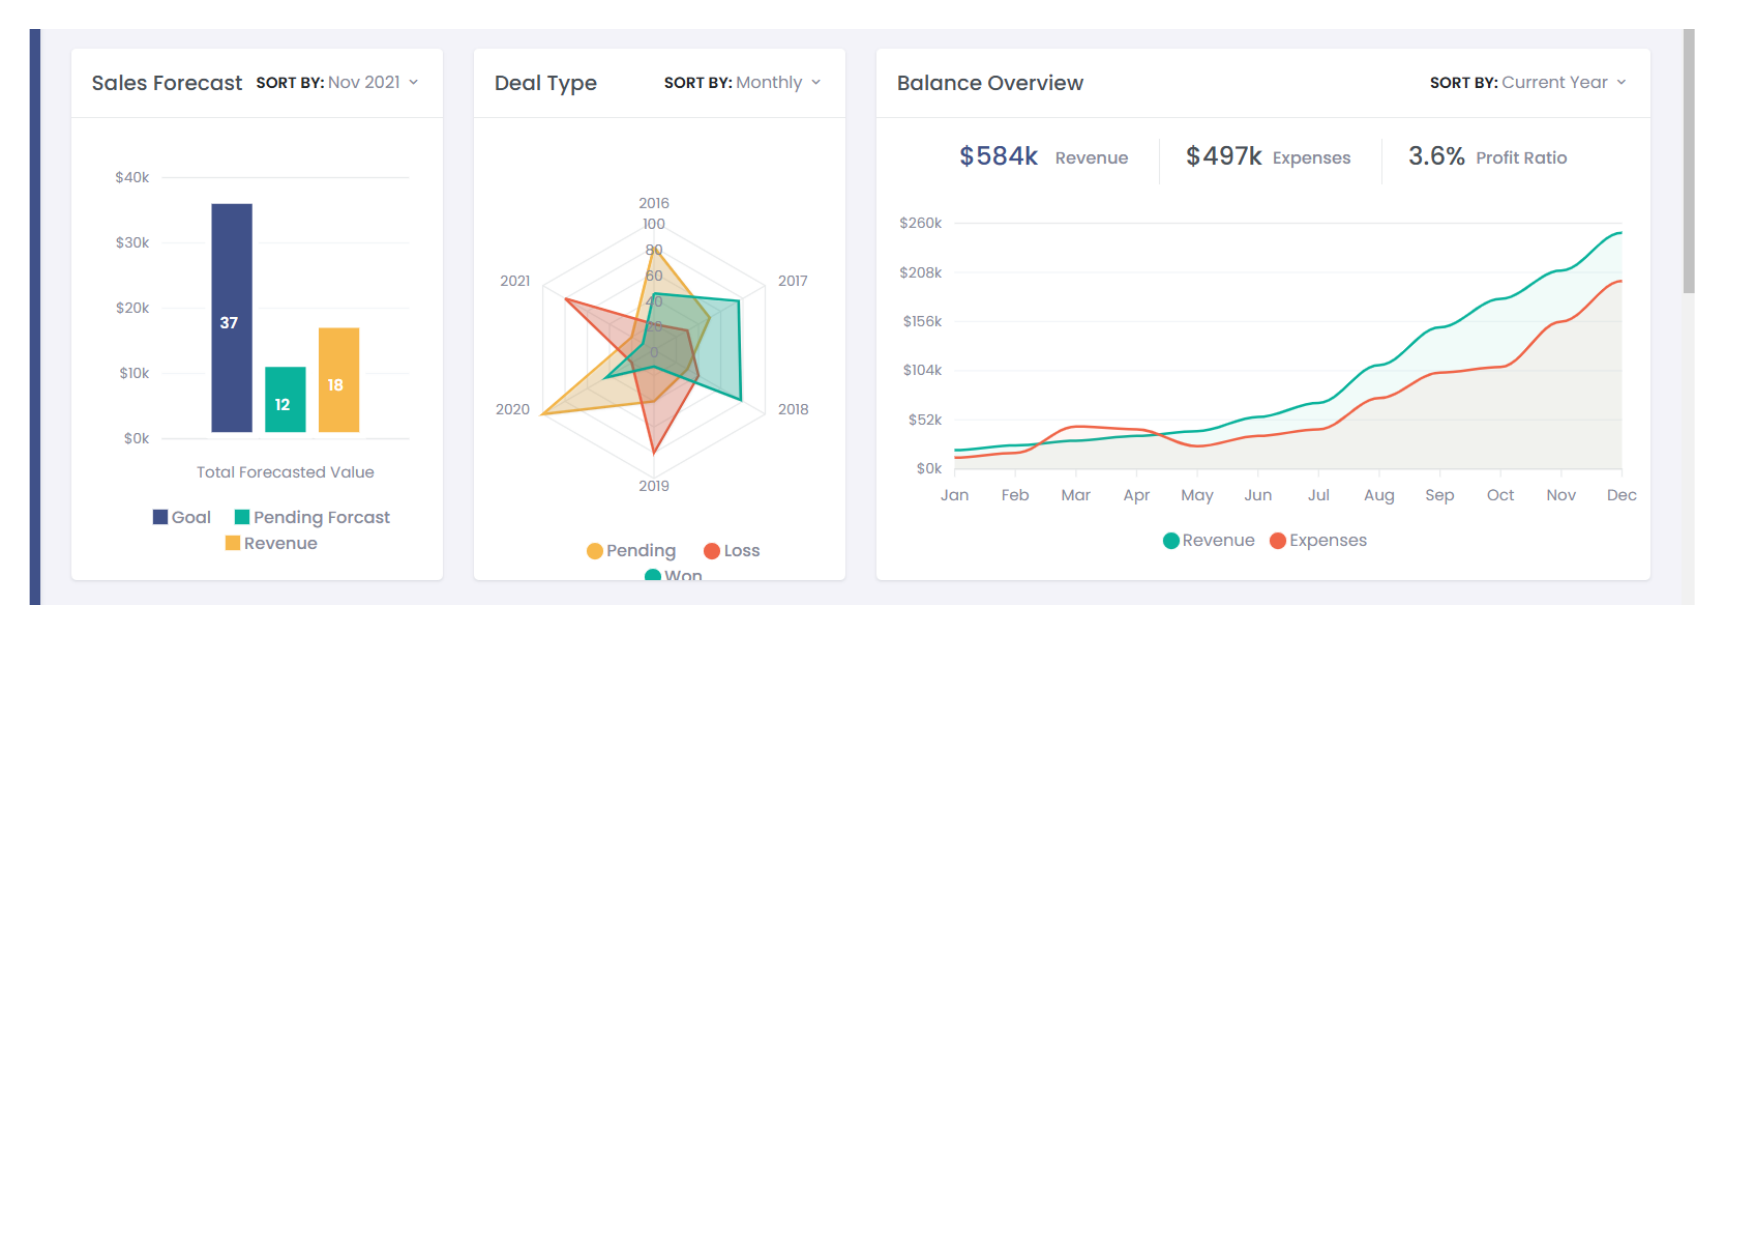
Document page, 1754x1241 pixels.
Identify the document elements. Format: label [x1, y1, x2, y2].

picture [29, 29, 1695, 605]
